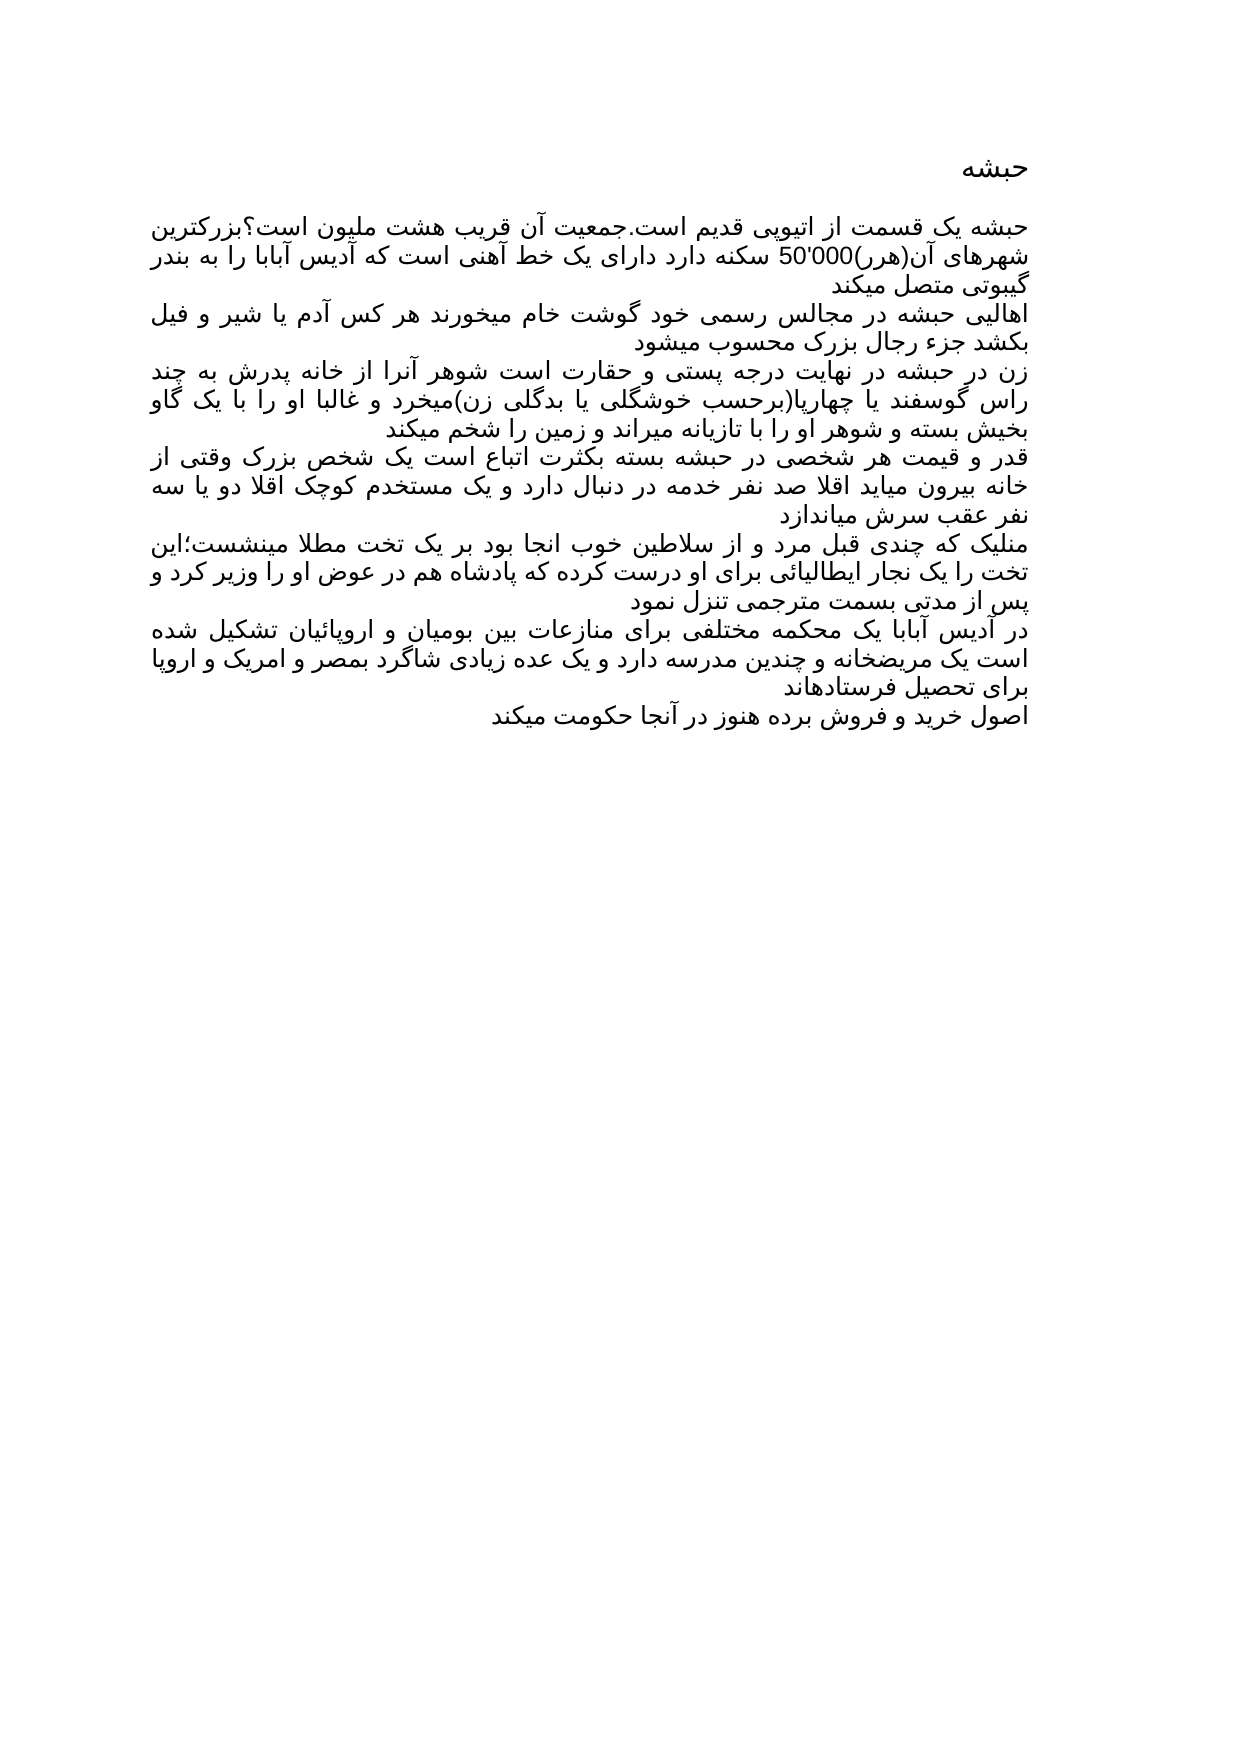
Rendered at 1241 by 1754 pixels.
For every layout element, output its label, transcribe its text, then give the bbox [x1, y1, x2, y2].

text منلیک که چندی قبل مرد و از سلاطین خوب انجا بود بر یک تخت‏ مطلا می‏نشست؛این تخت را یک نجار ایطالیائی برای او درست‏ کرده که پادشاه هم در عوض او را وزیر کرد و پس از مدتی‏ بسمت مترجمی تنزل نمود [150, 528, 1029, 615]
text اهالیی حبشه در مجالس رسمی خود گوشت خام میخورند هر کس آدم یا شیر و فیل بکشد جزء رجال بزرک محسوب میشود [150, 298, 1029, 356]
text اصول خرید و فروش برده هنوز در آنجا حکومت میکند [150, 701, 1029, 730]
text حبشه [150, 150, 1029, 183]
text زن در حبشه در نهایت درجه پستی و حقارت است شوهر آنرا از خانه پدرش به چند راس گوسفند یا چهارپا(برحسب خوشگلی‏ یا بدگلی زن)میخرد و غالبا او را با یک گاو بخیش بسته و شوهر او را با تازیانه میراند و زمین را شخم میکند [150, 356, 1029, 442]
text قدر و قیمت هر شخصی در حبشه بسته بکثرت اتباع است یک‏ شخص بزرک وقتی از خانه بیرون میاید اقلا صد نفر خدمه در دنبال‏ دارد و یک مستخدم کوچک اقلا دو یا سه نفر عقب سرش می‏اندازد [150, 442, 1029, 528]
text حبشه یک قسمت از اتیوپی قدیم است.جمعیت آن قریب هشت‏ ملیون است؟بزرکترین شهرهای آن(هرر)000'50 سکنه‏ دارد دارای یک خط آهنی است که آدیس آبابا را به بندر گیبوتی‏ متصل میکند [150, 212, 1029, 298]
text در آدیس آبابا یک محکمه مختلفی برای منازعات بین بومیان و اروپائیان تشکیل شده است یک مریضخانه و چندین مدرسه دارد و یک عده زیادی شاگرد بمصر و امریک و اروپا برای تحصیل‏ فرستاده‏اند [150, 615, 1029, 701]
